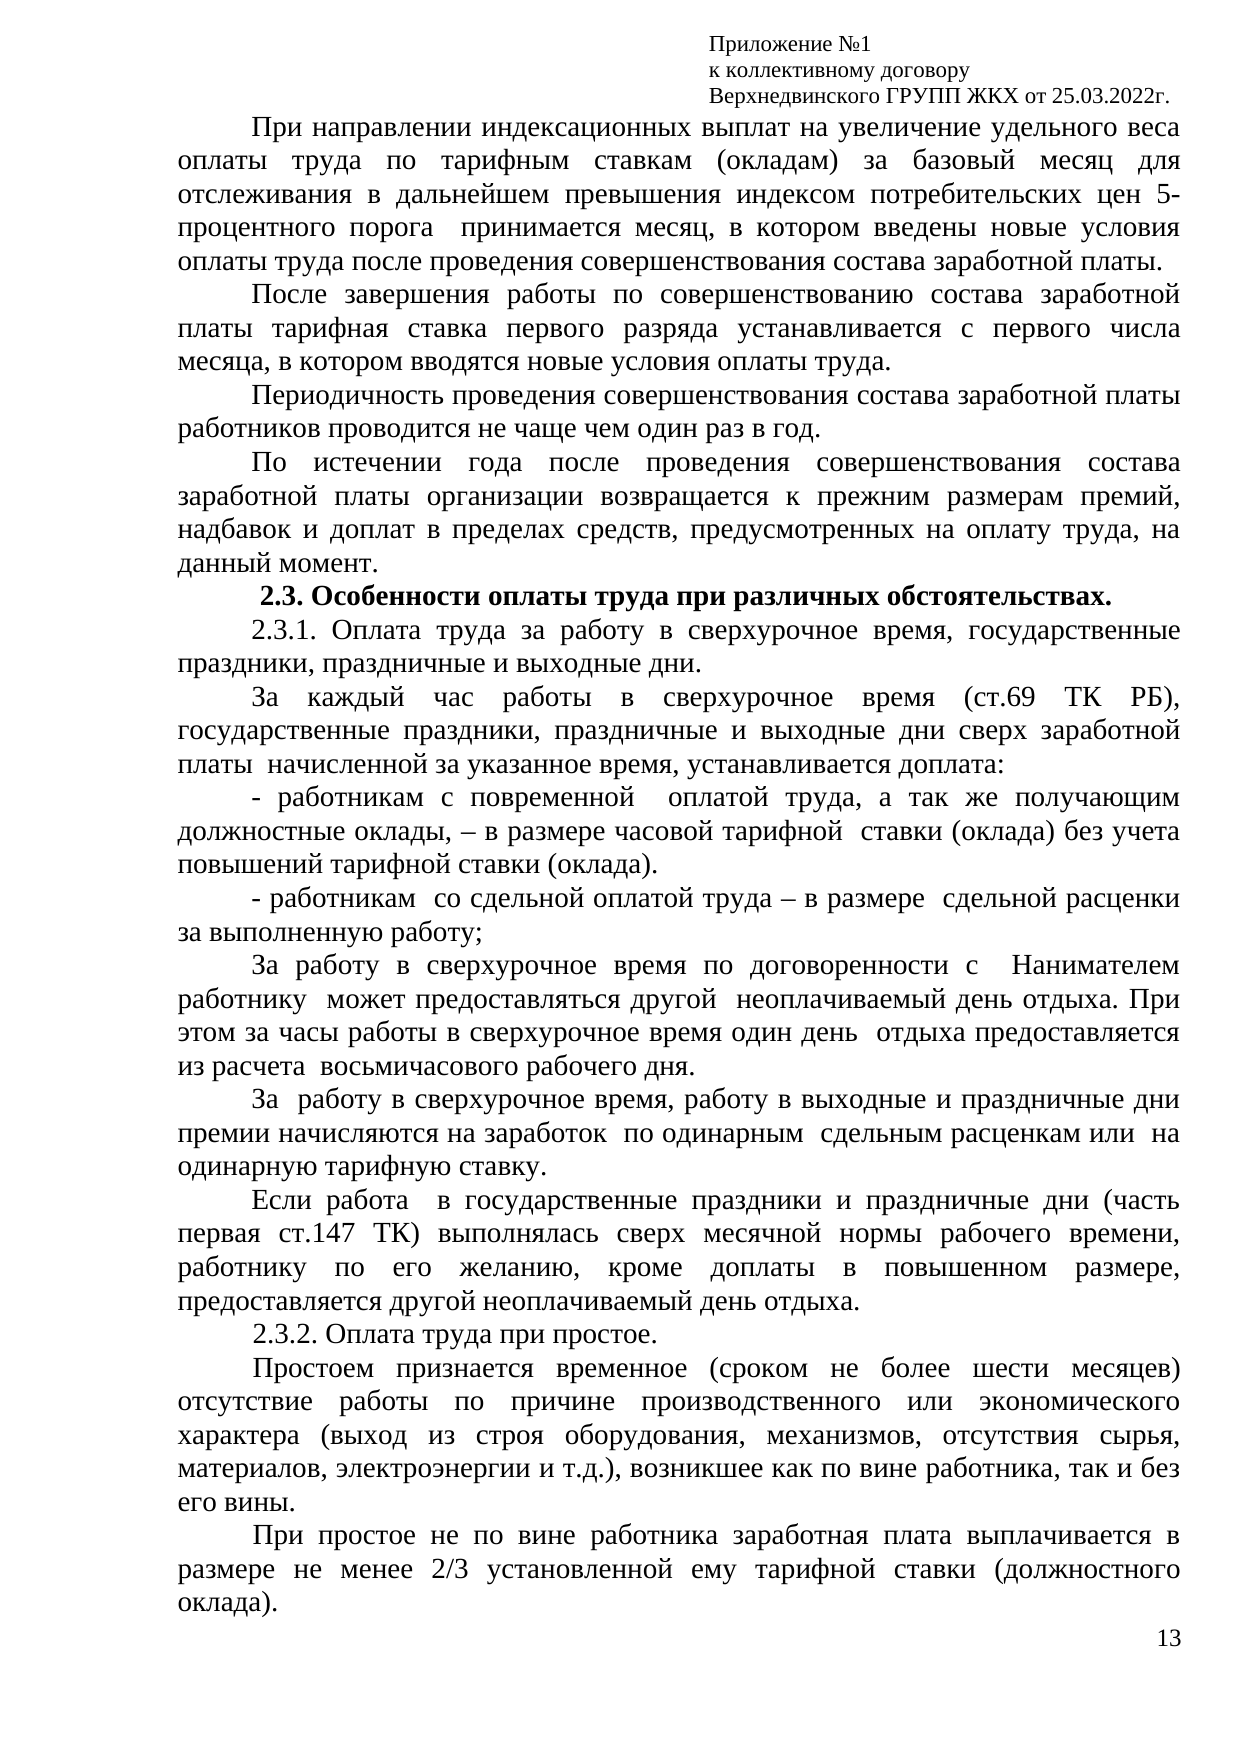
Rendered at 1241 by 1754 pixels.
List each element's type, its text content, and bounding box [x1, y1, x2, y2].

text 2.3.1. Оплата труда за работу в сверхурочное время, государственные праздники, праздничные и выходные дни. [177, 612, 1181, 679]
text 2.3.2. Оплата труда при простое. [177, 1316, 1181, 1350]
text За каждый час работы в сверхурочное время (ст.69 ТК РБ), государственные праздники, праздничные и выходные дни сверх заработной платы начисленной за указанное время, устанавливается доплата: [177, 679, 1181, 779]
text - работникам со сдельной оплатой труда – в размере сдельной расценки за выполненную работу; [177, 880, 1181, 947]
text - работникам с повременной оплатой труда, а так же получающим должностные оклады, – в размере часовой тарифной ставки (оклада) без учета повышений тарифной ставки (оклада). [177, 779, 1181, 880]
text Простоем признается временное (сроком не более шести месяцев) отсутствие работы по причине производственного или экономического характера (выход из строя оборудования, механизмов, отсутствия сырья, материалов, электроэнергии и т.д.), возникшее как по вине работника, так и без его вины. [177, 1350, 1181, 1517]
list При направлении индексационных выплат на увеличение удельного веса оплаты труда по тарифным ставкам (окладам) за базовый месяц для отслеживания в дальнейшем превышения индексом потребительских цен 5-процентного порога принимается месяц, в котором введены новые условия оплаты труда после проведения совершенствования состава заработной платы. [177, 109, 1181, 276]
text Если работа в государственные праздники и праздничные дни (часть первая ст.147 ТК) выполнялась сверх месячной нормы рабочего времени, работнику по его желанию, кроме доплаты в повышенном размере, предоставляется другой неоплачиваемый день отдыха. [177, 1182, 1181, 1316]
text За работу в сверхурочное время по договоренности с Нанимателем работнику может предоставляться другой неоплачиваемый день отдыха. При этом за часы работы в сверхурочное время один день отдыха предоставляется из расчета восьмичасового рабочего дня. [177, 947, 1181, 1081]
text 2.3. Особенности оплаты труда при различных обстоятельствах. [252, 578, 1181, 612]
list По истечении года после проведения совершенствования состава заработной платы организации возвращается к прежним размерам премий, надбавок и доплат в пределах средств, предусмотренных на оплату труда, на данный момент. [177, 444, 1181, 578]
text За работу в сверхурочное время, работу в выходные и праздничные дни премии начисляются на заработок по одинарным сдельным расценкам или на одинарную тарифную ставку. [177, 1081, 1181, 1182]
list Периодичность проведения совершенствования состава заработной платы работников проводится не чаще чем один раз в год. [177, 377, 1181, 444]
list После завершения работы по совершенствованию состава заработной платы тарифная ставка первого разряда устанавливается с первого числа месяца, в котором вводятся новые условия оплаты труда. [177, 276, 1181, 377]
text При простое не по вине работника заработная плата выплачивается в размере не менее 2/3 установленной ему тарифной ставки (должностного оклада). [177, 1517, 1181, 1618]
